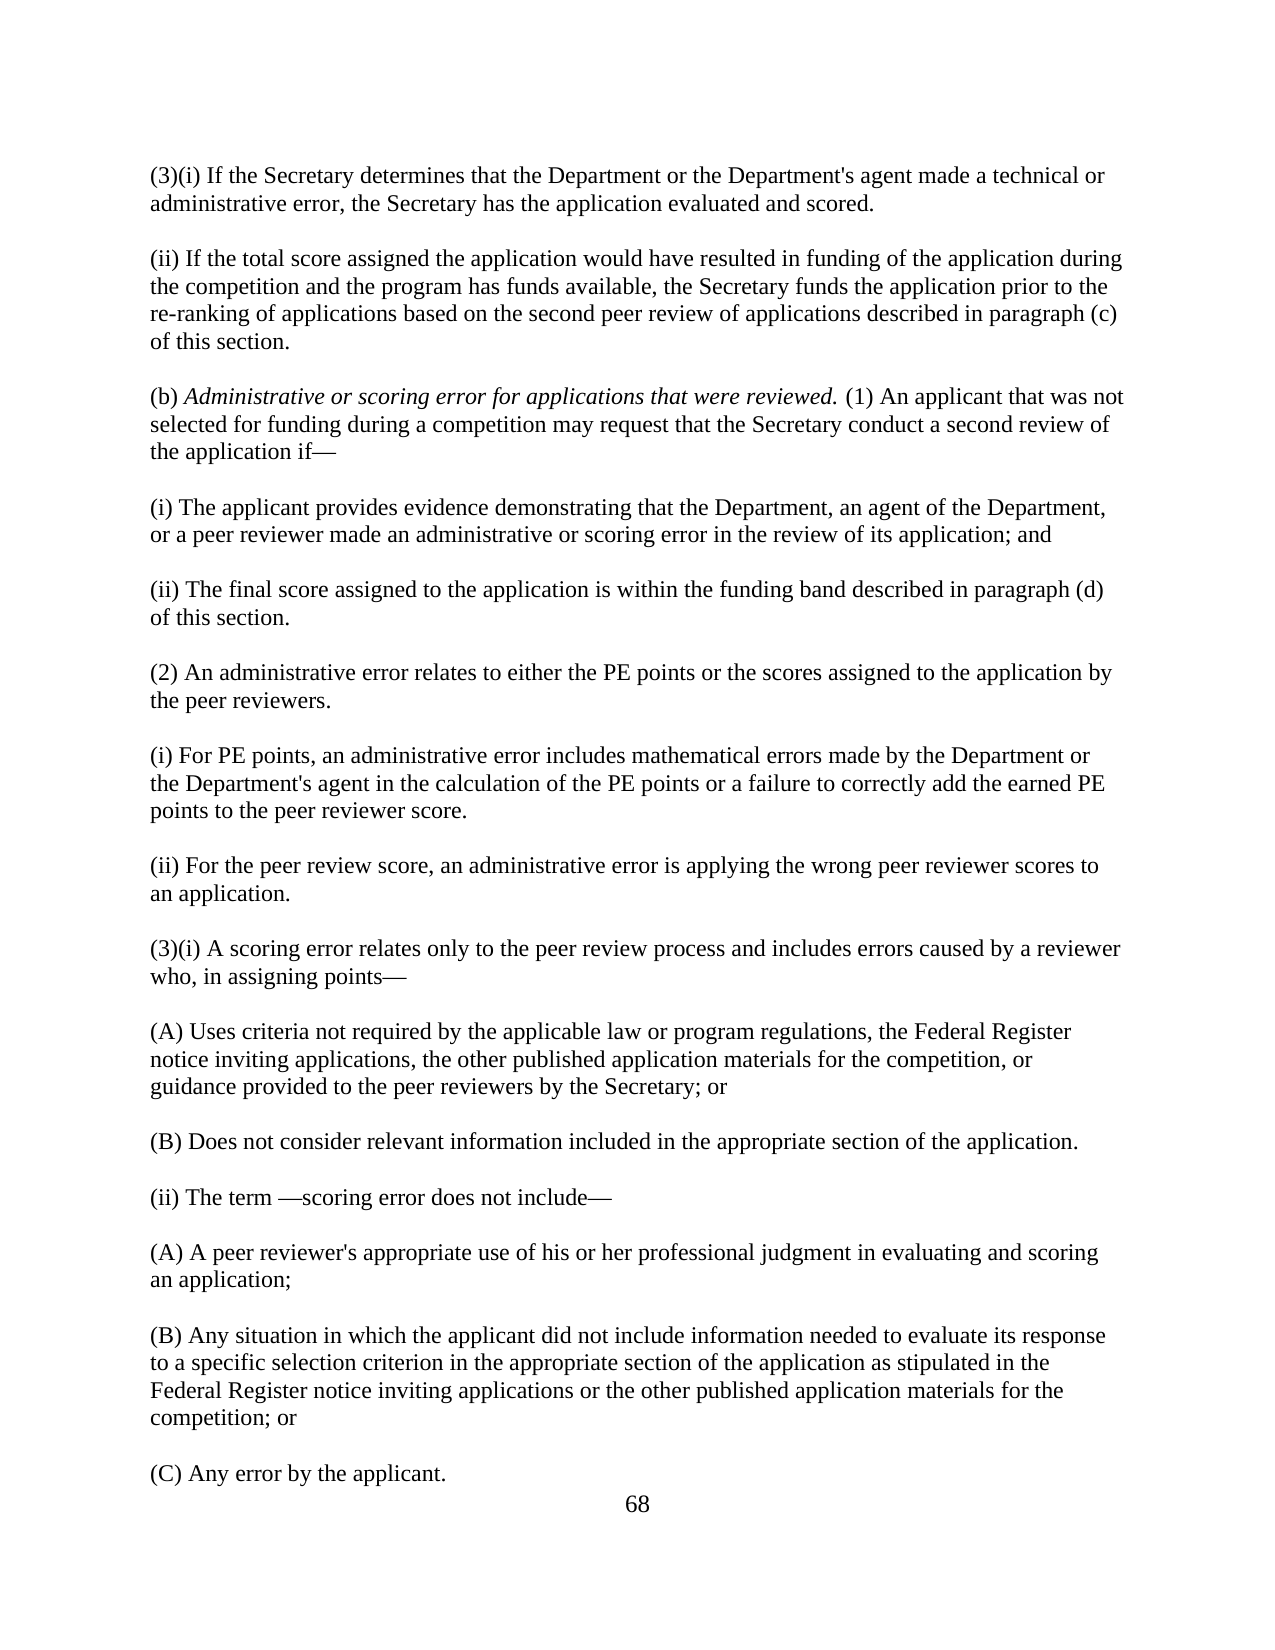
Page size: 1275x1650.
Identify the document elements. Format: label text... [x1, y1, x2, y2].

text (A) A peer reviewer's appropriate use of his or her professional judgment in evaluating and scoring an application; [150, 1238, 1125, 1293]
text (2) An administrative error relates to either the PE points or the scores assigned to the application by the peer reviewers. [150, 658, 1125, 713]
text (3)(i) If the Secretary determines that the Department or the Department's agent made a technical or administrative error, the Secretary has the application evaluated and scored. [150, 161, 1125, 216]
text (ii) For the peer review score, an administrative error is applying the wrong peer reviewer scores to an application. [150, 851, 1125, 907]
text (b) Administrative or scoring error for applications that were reviewed. (1) An applicant that was not selected for funding during a competition may request that the Secretary conduct a second review of the application if— [150, 382, 1125, 465]
text (i) For PE points, an administrative error includes mathematical errors made by the Department or the Department's agent in the calculation of the PE points or a failure to correctly add the earned PE points to the peer reviewer score. [150, 741, 1125, 824]
text (ii) The final score assigned to the application is within the funding band described in paragraph (d) of this section. [150, 575, 1125, 631]
text (B) Any situation in which the applicant did not include information needed to evaluate its response to a specific selection criterion in the appropriate section of the application as stipulated in the Federal Register notice inviting applications or the other published application materials for the competition; or [150, 1321, 1125, 1431]
text (3)(i) A scoring error relates only to the peer review process and includes errors caused by a reviewer who, in assigning points— [150, 934, 1125, 989]
text (i) The applicant provides evidence demonstrating that the Department, an agent of the Department, or a peer reviewer made an administrative or scoring error in the review of its application; and [150, 492, 1125, 548]
text (ii) The term ―scoring error does not include— [150, 1183, 1125, 1210]
text (A) Uses criteria not required by the applicable law or program regulations, the Federal Register notice inviting applications, the other published application materials for the competition, or guidance provided to the peer reviewers by the Secretary; or [150, 1017, 1125, 1100]
text (C) Any error by the applicant. [150, 1459, 1125, 1486]
text (ii) If the total score assigned the application would have resulted in funding of the application during the competition and the program has funds available, the Secretary funds the application prior to the re-ranking of applications based on the second peer review of applications described in paragraph (c) of this section. [150, 244, 1125, 354]
text (B) Does not consider relevant information included in the appropriate section of the application. [150, 1127, 1125, 1155]
